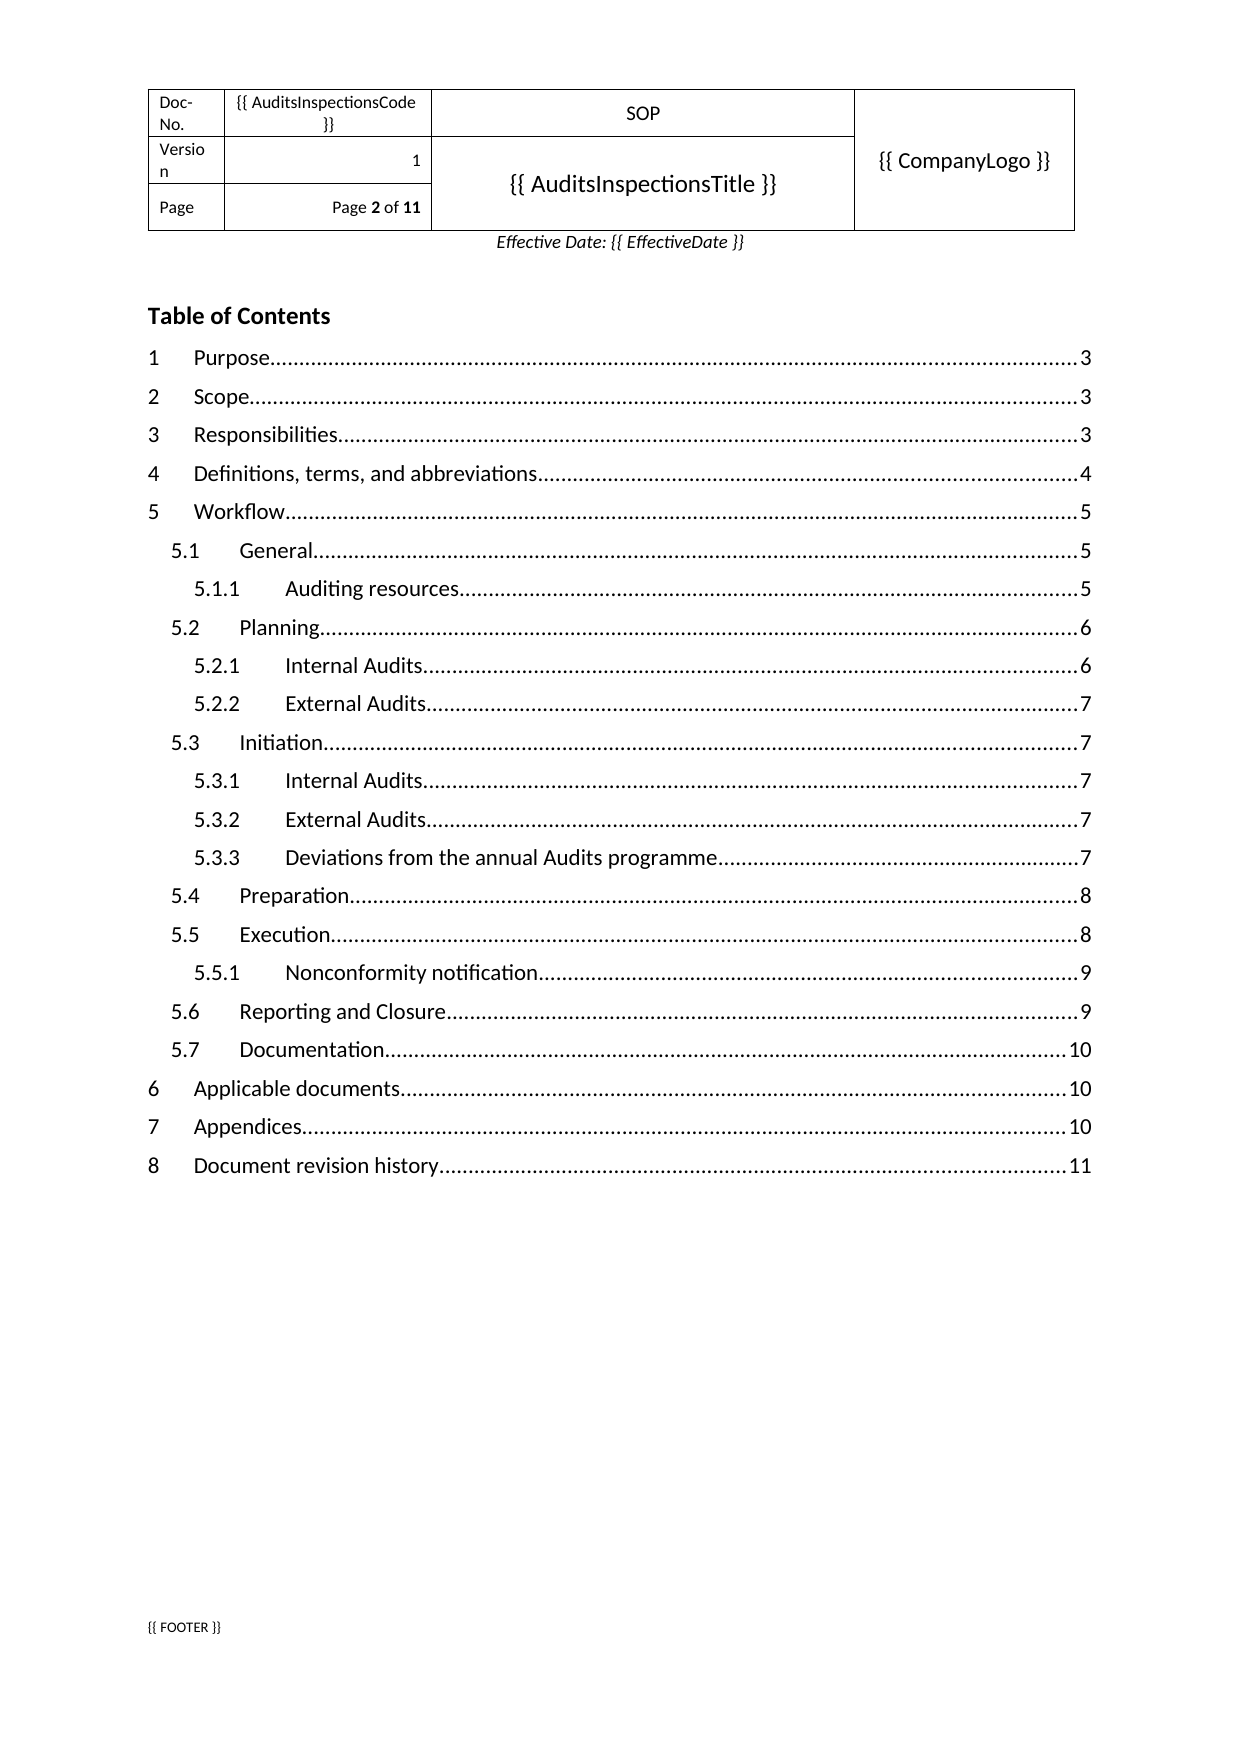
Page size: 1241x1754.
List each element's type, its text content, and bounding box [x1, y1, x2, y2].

text Table of Contents [148, 301, 1093, 331]
